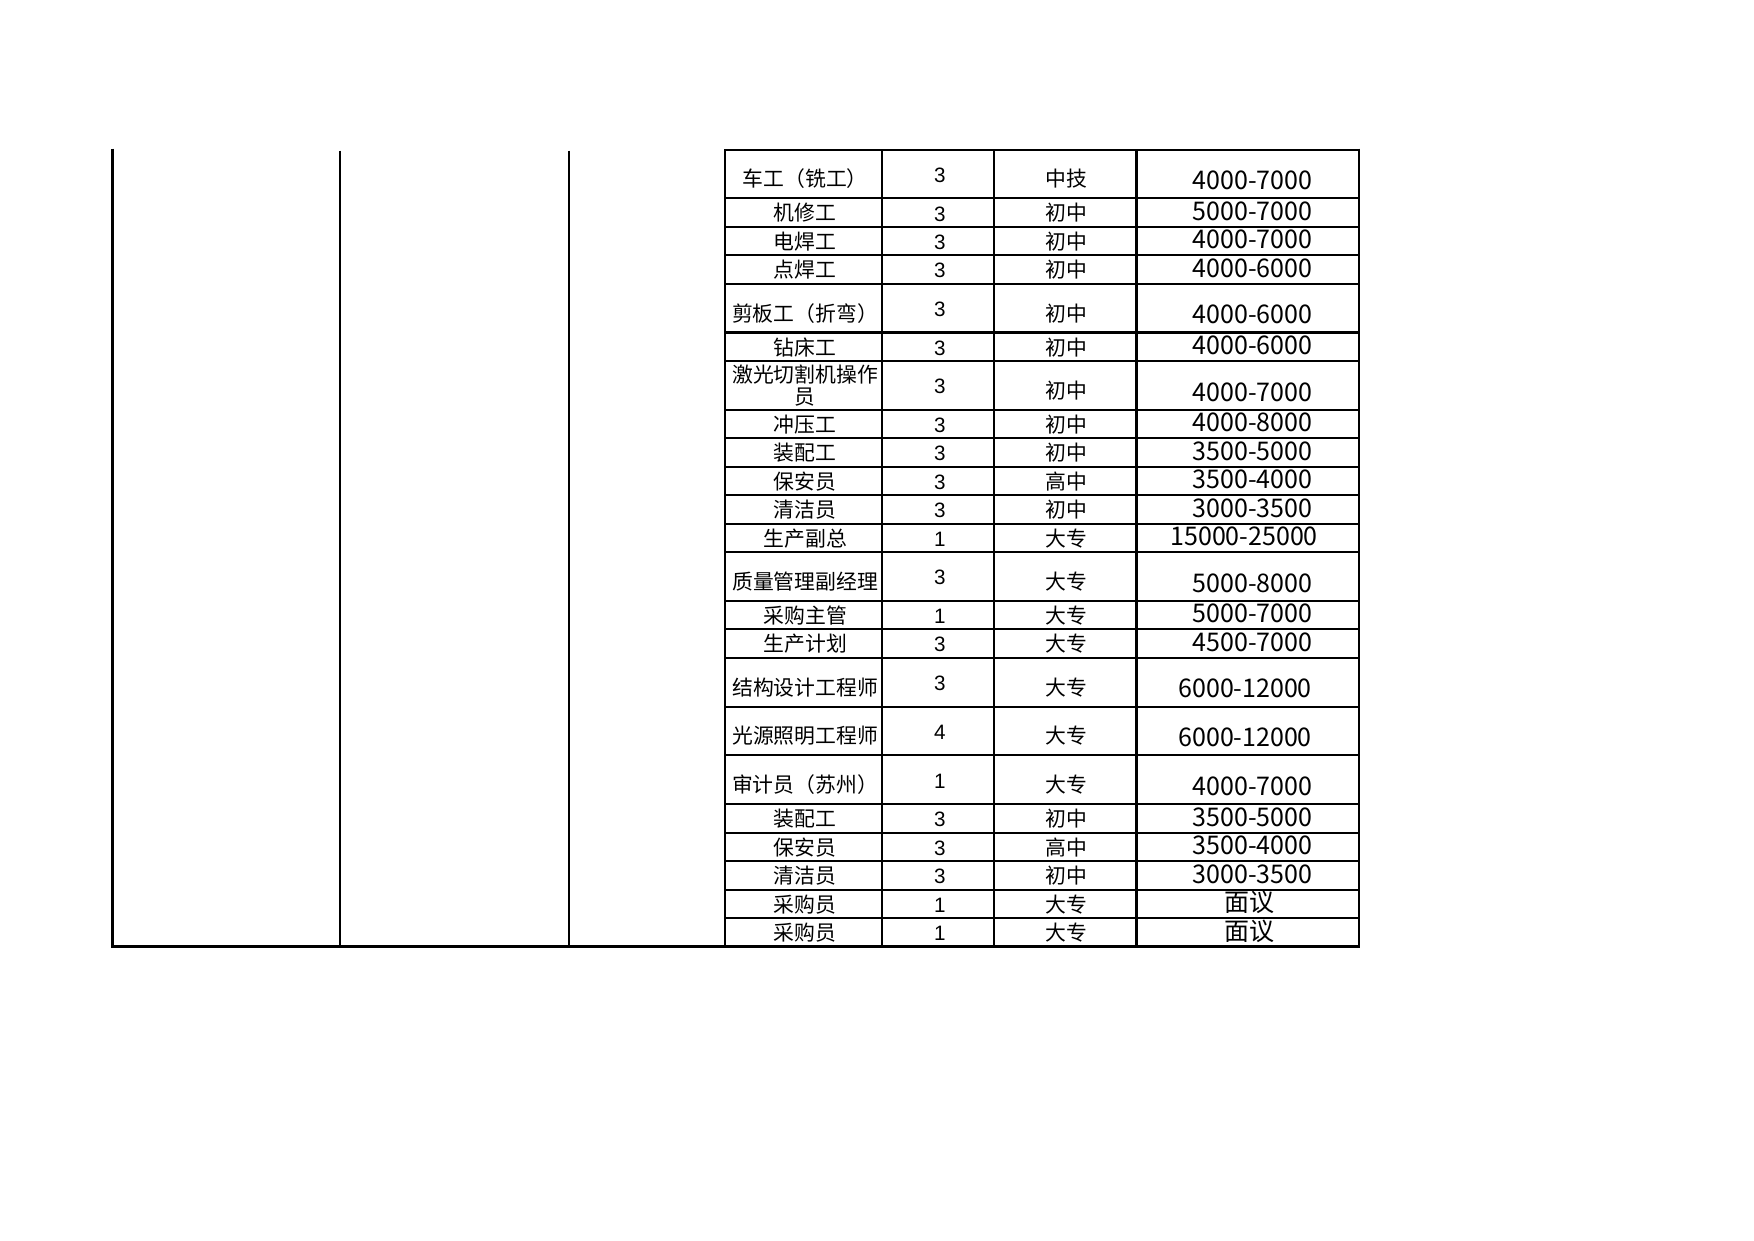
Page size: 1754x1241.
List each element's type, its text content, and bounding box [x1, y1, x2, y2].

table_cell 3000-3500 [1138, 862, 1358, 888]
table_cell 光源照明工程师 [726, 708, 881, 754]
table_cell 3500-5000 [1138, 439, 1358, 466]
table_cell 初中 [995, 362, 1135, 409]
table_header 中技 [995, 151, 1135, 197]
table_cell 电焊工 [726, 228, 881, 254]
table_cell 3 [883, 862, 993, 888]
table_header [114, 149, 340, 945]
table_cell 大专 [995, 708, 1135, 754]
table_cell 初中 [995, 411, 1135, 437]
table_cell 初中 [995, 805, 1135, 832]
table_cell 装配工 [726, 439, 881, 466]
table_cell 面议 [1138, 891, 1358, 917]
table_cell 生产计划 [726, 630, 881, 657]
table_cell 大专 [995, 525, 1135, 551]
table_cell 5000-7000 [1138, 199, 1358, 226]
table_cell 结构设计工程师 [726, 659, 881, 706]
table_cell 激光切割机操作 员 [726, 362, 881, 409]
table_header 4000-7000 [1138, 151, 1358, 197]
table_cell 3 [883, 439, 993, 466]
table_cell 大专 [995, 756, 1135, 803]
table_cell 大专 [995, 919, 1135, 945]
table_cell 点焊工 [726, 256, 881, 283]
table_cell 4000-7000 [1138, 362, 1358, 409]
table_cell 3 [883, 285, 993, 331]
table_cell 初中 [995, 862, 1135, 888]
table_cell 6000-12000 [1138, 659, 1358, 706]
table_cell 3 [883, 199, 993, 226]
table_cell 4000-7000 [1138, 756, 1358, 803]
table_header [569, 149, 724, 945]
table_cell 清洁员 [726, 496, 881, 522]
table_cell 4000-6000 [1138, 285, 1358, 331]
table_cell 3 [883, 468, 993, 494]
table_cell 3500-4000 [1138, 834, 1358, 860]
table_header 车工（铣工） [726, 151, 881, 197]
table_cell 采购主管 [726, 602, 881, 628]
table_cell 4000-6000 [1138, 334, 1358, 360]
table_cell 面议 [1138, 919, 1358, 945]
table_cell 3 [883, 496, 993, 522]
table_cell 大专 [995, 891, 1135, 917]
table_cell 3500-5000 [1138, 805, 1358, 832]
table_cell 3 [883, 411, 993, 437]
table_cell 3 [883, 228, 993, 254]
table_cell 大专 [995, 553, 1135, 600]
table_cell 3 [883, 659, 993, 706]
table_cell 初中 [995, 496, 1135, 522]
table_cell 高中 [995, 834, 1135, 860]
table_cell 剪板工（折弯） [726, 285, 881, 331]
table_cell 4000-8000 [1138, 411, 1358, 437]
table_cell 5000-8000 [1138, 553, 1358, 600]
table_cell 4000-7000 [1138, 228, 1358, 254]
table_cell 审计员（苏州） [726, 756, 881, 803]
table_cell 清洁员 [726, 862, 881, 888]
table_cell 采购员 [726, 919, 881, 945]
table_cell 3 [883, 834, 993, 860]
table_cell 6000-12000 [1138, 708, 1358, 754]
table_cell 4 [883, 708, 993, 754]
table_cell 初中 [995, 439, 1135, 466]
table_cell 初中 [995, 285, 1135, 331]
table_cell 3500-4000 [1138, 468, 1358, 494]
table_cell 保安员 [726, 834, 881, 860]
table_cell 初中 [995, 199, 1135, 226]
table_cell 采购员 [726, 891, 881, 917]
table_cell 大专 [995, 602, 1135, 628]
table_cell 1 [883, 756, 993, 803]
table_cell 3 [883, 805, 993, 832]
table_cell 4000-6000 [1138, 256, 1358, 283]
table_cell 装配工 [726, 805, 881, 832]
table_cell 3 [883, 553, 993, 600]
table_header [340, 149, 568, 945]
table_cell 保安员 [726, 468, 881, 494]
table_cell 钻床工 [726, 334, 881, 360]
table_cell 生产副总 [726, 525, 881, 551]
table_cell 1 [883, 891, 993, 917]
table_cell 初中 [995, 334, 1135, 360]
table_cell 初中 [995, 228, 1135, 254]
table_cell 初中 [995, 256, 1135, 283]
table_cell 3 [883, 334, 993, 360]
table_cell 5000-7000 [1138, 602, 1358, 628]
table_cell 1 [883, 602, 993, 628]
table_cell 3 [883, 256, 993, 283]
table_cell 3 [883, 630, 993, 657]
table_cell 3000-3500 [1138, 496, 1358, 522]
table_cell 4500-7000 [1138, 630, 1358, 657]
table_cell 机修工 [726, 199, 881, 226]
table_cell 高中 [995, 468, 1135, 494]
table_cell 15000-25000 [1138, 525, 1358, 551]
table_cell 1 [883, 919, 993, 945]
table_cell 冲压工 [726, 411, 881, 437]
table_cell 大专 [995, 630, 1135, 657]
table_cell 质量管理副经理 [726, 553, 881, 600]
table_cell 大专 [995, 659, 1135, 706]
table_cell 3 [883, 362, 993, 409]
table_header 3 [883, 151, 993, 197]
table_cell 1 [883, 525, 993, 551]
